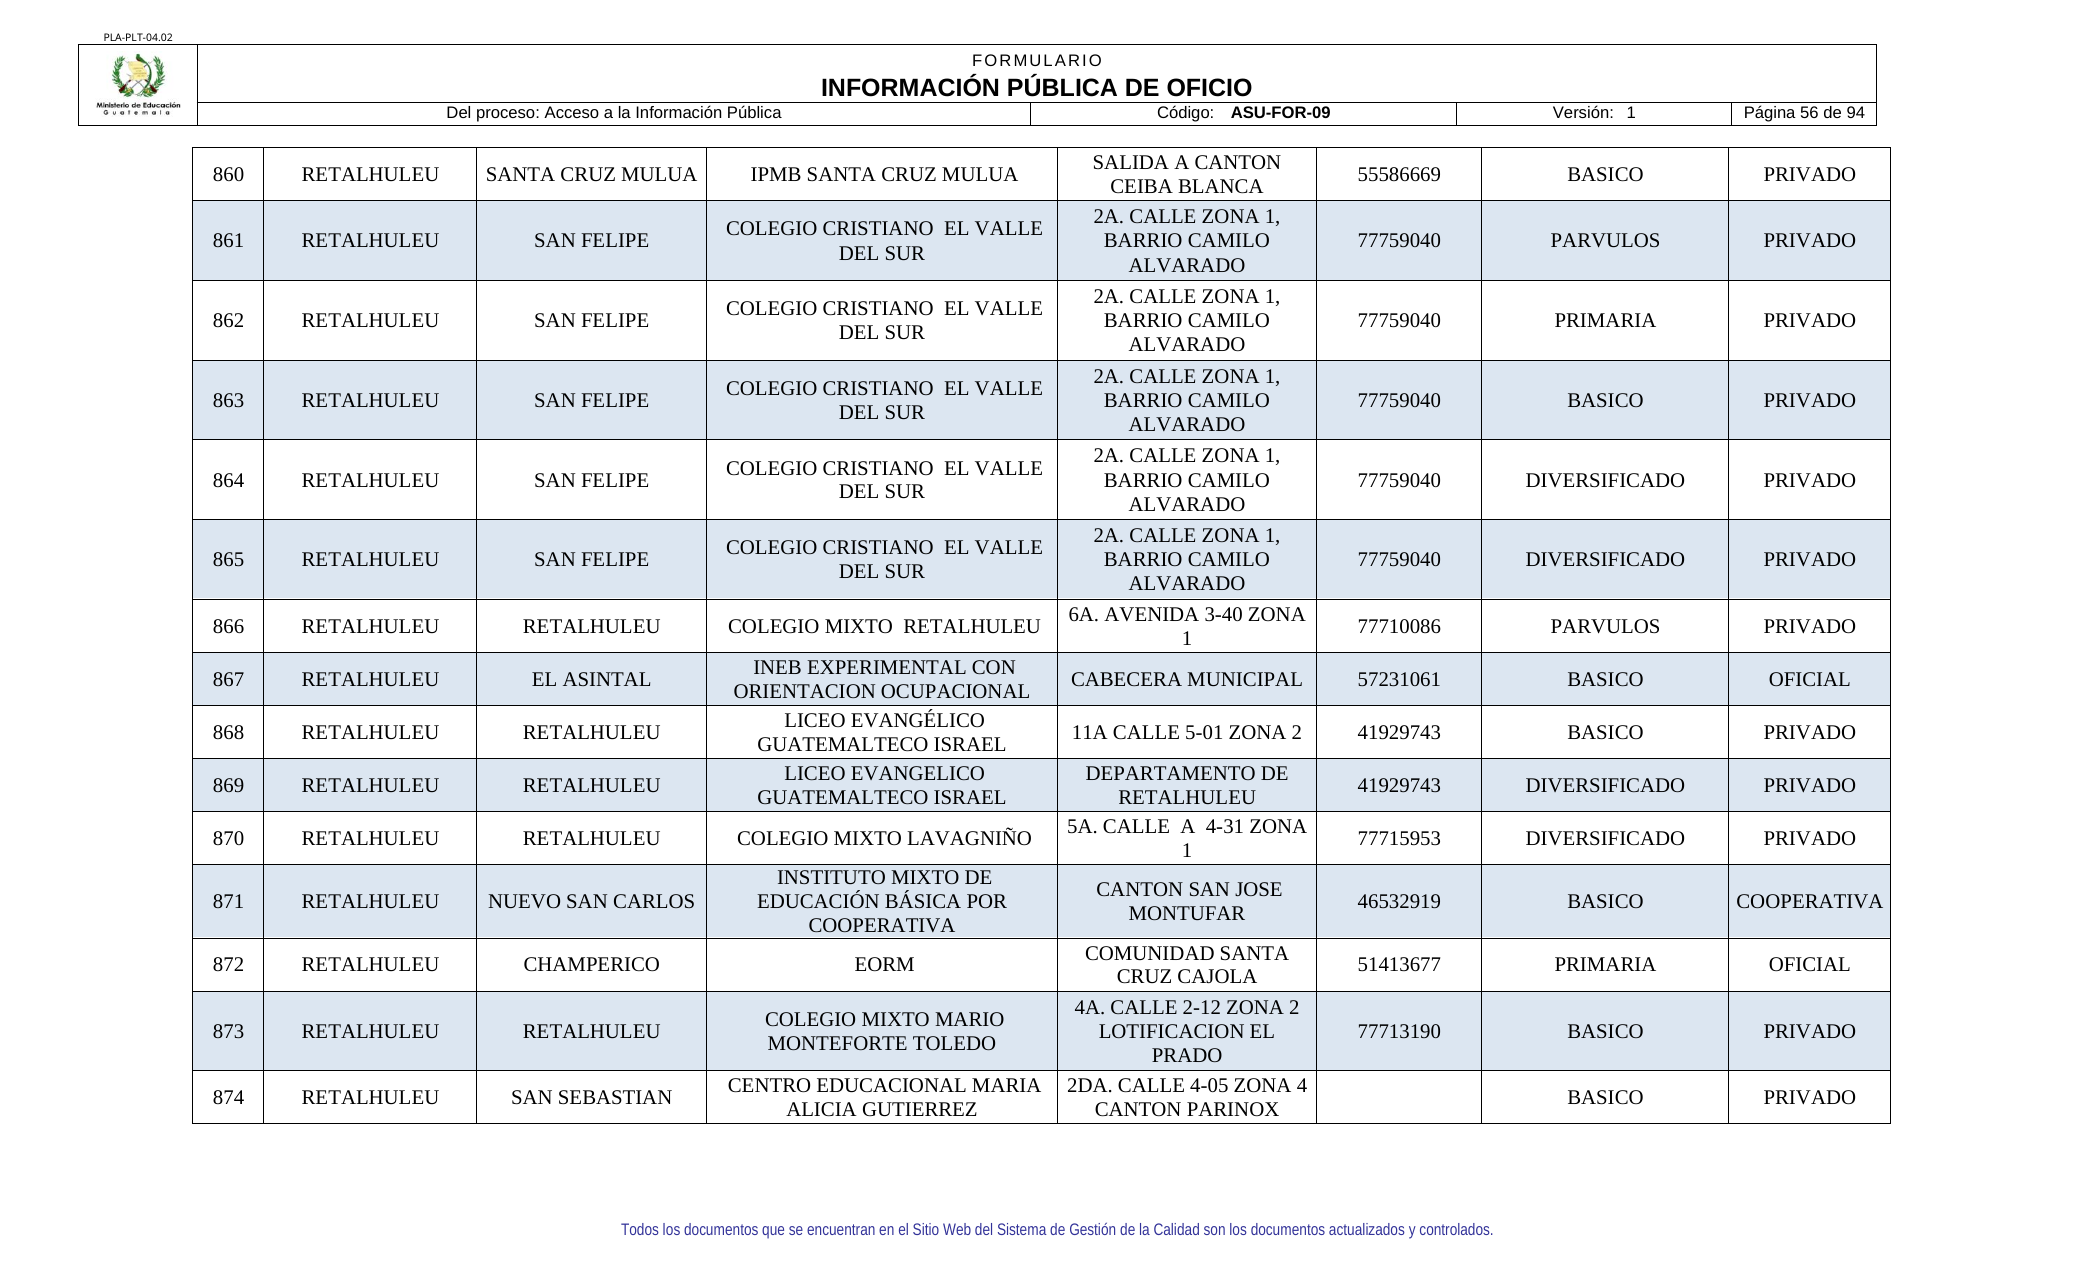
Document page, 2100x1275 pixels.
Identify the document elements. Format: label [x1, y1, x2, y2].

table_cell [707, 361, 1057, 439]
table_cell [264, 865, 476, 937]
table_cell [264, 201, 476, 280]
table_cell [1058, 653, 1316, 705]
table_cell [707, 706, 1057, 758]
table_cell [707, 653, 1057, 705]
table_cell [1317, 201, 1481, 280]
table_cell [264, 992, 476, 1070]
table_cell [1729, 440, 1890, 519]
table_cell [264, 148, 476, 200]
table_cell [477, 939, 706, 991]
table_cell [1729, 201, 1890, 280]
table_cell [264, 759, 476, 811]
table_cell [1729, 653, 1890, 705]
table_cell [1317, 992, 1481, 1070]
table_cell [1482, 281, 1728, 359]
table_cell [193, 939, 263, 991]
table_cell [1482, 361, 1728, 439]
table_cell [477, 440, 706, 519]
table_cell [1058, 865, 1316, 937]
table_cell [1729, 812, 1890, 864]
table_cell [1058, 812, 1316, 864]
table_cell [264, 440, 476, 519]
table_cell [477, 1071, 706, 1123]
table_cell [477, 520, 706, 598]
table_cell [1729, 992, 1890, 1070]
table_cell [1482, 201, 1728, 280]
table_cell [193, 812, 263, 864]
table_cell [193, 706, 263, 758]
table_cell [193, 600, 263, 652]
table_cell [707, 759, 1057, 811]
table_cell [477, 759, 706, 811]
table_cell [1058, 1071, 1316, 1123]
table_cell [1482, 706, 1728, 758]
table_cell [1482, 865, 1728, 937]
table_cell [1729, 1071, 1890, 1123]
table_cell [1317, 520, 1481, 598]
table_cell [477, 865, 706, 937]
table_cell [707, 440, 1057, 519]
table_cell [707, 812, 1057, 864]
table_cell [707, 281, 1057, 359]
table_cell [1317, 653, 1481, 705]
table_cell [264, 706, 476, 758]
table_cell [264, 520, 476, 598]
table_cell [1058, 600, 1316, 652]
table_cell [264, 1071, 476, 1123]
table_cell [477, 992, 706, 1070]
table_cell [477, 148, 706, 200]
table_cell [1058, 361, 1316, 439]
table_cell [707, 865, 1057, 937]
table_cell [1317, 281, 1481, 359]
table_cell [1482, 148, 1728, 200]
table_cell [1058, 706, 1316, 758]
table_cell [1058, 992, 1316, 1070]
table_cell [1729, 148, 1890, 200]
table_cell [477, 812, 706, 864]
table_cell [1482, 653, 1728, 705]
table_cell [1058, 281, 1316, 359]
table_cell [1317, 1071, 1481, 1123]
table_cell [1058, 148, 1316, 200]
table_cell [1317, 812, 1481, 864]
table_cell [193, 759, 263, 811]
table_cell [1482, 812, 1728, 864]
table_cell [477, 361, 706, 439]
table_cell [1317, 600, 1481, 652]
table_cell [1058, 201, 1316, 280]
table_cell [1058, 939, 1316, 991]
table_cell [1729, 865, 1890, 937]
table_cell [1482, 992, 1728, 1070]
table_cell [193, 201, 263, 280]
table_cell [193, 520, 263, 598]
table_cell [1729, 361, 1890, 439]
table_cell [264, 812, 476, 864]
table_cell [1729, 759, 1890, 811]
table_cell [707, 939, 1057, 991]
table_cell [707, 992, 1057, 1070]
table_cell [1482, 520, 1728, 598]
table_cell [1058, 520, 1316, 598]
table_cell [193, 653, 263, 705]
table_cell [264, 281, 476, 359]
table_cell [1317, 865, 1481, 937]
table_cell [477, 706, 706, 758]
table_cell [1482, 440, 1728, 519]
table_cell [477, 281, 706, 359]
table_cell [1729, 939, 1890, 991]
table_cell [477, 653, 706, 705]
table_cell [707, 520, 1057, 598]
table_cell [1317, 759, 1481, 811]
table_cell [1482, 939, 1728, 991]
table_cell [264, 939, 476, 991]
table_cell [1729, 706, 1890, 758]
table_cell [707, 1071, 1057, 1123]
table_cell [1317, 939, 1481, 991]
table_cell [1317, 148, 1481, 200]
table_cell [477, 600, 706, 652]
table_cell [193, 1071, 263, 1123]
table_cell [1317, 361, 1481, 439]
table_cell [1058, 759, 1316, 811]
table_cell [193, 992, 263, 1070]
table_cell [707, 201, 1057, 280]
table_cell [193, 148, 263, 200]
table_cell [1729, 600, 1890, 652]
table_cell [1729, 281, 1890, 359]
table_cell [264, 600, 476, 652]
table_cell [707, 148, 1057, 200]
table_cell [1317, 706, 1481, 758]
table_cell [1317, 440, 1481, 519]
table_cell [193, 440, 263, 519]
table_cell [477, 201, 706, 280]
picture [95, 51, 181, 117]
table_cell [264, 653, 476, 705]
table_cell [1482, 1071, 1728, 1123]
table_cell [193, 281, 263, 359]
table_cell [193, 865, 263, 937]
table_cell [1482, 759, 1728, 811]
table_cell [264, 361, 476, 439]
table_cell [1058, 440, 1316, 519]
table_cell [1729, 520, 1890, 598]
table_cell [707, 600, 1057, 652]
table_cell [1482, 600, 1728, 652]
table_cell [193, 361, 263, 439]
